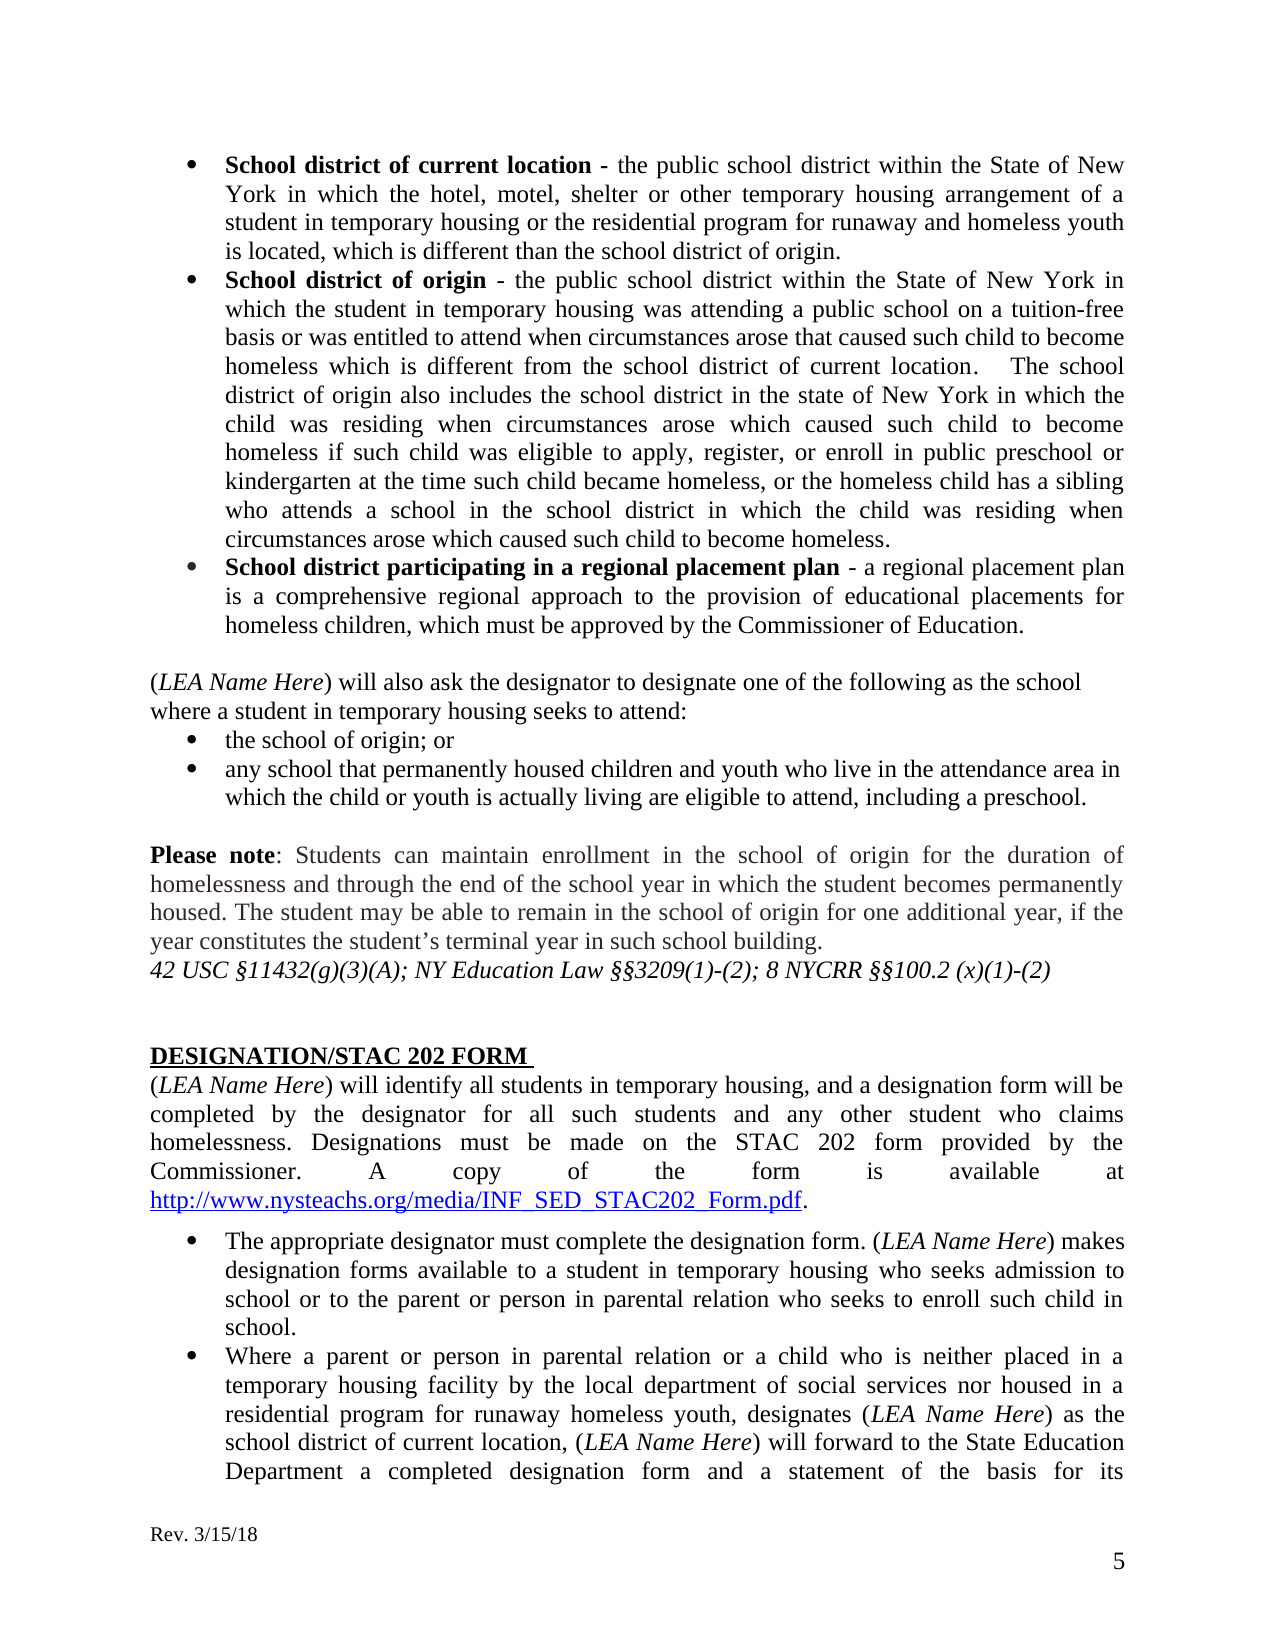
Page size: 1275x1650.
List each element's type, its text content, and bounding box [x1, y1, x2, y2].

list the school of origin; or [187, 725, 1125, 754]
list School district of origin - the public school district within the State of New York in which the student in temporary housing was attending a public school on a tuition-free basis or was entitled to attend when circumstances arose that caused such child to become homeless which is different from the school district of current location. The school district of origin also includes the school district in the state of New York in which the child was residing when circumstances arose which caused such child to become homeless if such child was eligible to apply, register, or enroll in public preschool or kindergarten at the time such child became homeless, or the homeless child has a sibling who attends a school in the school district in which the child was residing when circumstances arose which caused such child to become homeless. [187, 265, 1125, 552]
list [187, 1341, 1125, 1485]
text Please note: Students can maintain enrollment in the school of origin for the duration of homelessness and through the end of the school year in which the student becomes permanently housed. The student may be able to remain in the school of origin for one additional year, if the year constitutes the student’s terminal year in such school building. [150, 840, 1125, 955]
text (LEA Name Here) will also ask the designator to designate one of the following as the school where a student in temporary housing seeks to attend: [150, 667, 1125, 725]
list School district of current location - the public school district within the State of New York in which the hotel, motel, shelter or other temporary housing arrangement of a student in temporary housing or the residential program for runaway and homeless youth is located, which is different than the school district of origin. [187, 150, 1125, 265]
text 42 USC §11432(g)(3)(A); NY Education Law §§3209(1)-(2); 8 NYCRR §§100.2 (x)(1)-(2) [150, 955, 1125, 984]
list School district participating in a regional placement plan - a regional placement plan is a comprehensive regional approach to the provision of educational placements for homeless children, which must be approved by the Commissioner of Education. [187, 552, 1125, 639]
list any school that permanently housed children and youth who live in the attendance area in which the child or youth is actually living are eligible to attend, including a preschool. [187, 754, 1125, 811]
subtitle DESIGNATION/STAC 202 FORM [150, 1041, 1125, 1070]
text (LEA Name Here) will identify all students in temporary housing, and a designation form will be completed by the designator for all such students and any other student who claims homelessness. Designations must be made on the STAC 202 form provided by the Commissioner. A copy of the form is available at http://www.nysteachs.org/media/INF_SED_STAC202_Form.pdf. [150, 1070, 1125, 1214]
list The appropriate designator must complete the designation form. (LEA Name Here) makes designation forms available to a student in temporary housing who seeks admission to school or to the parent or person in parental relation who seeks to enroll such child in school. [187, 1226, 1125, 1341]
